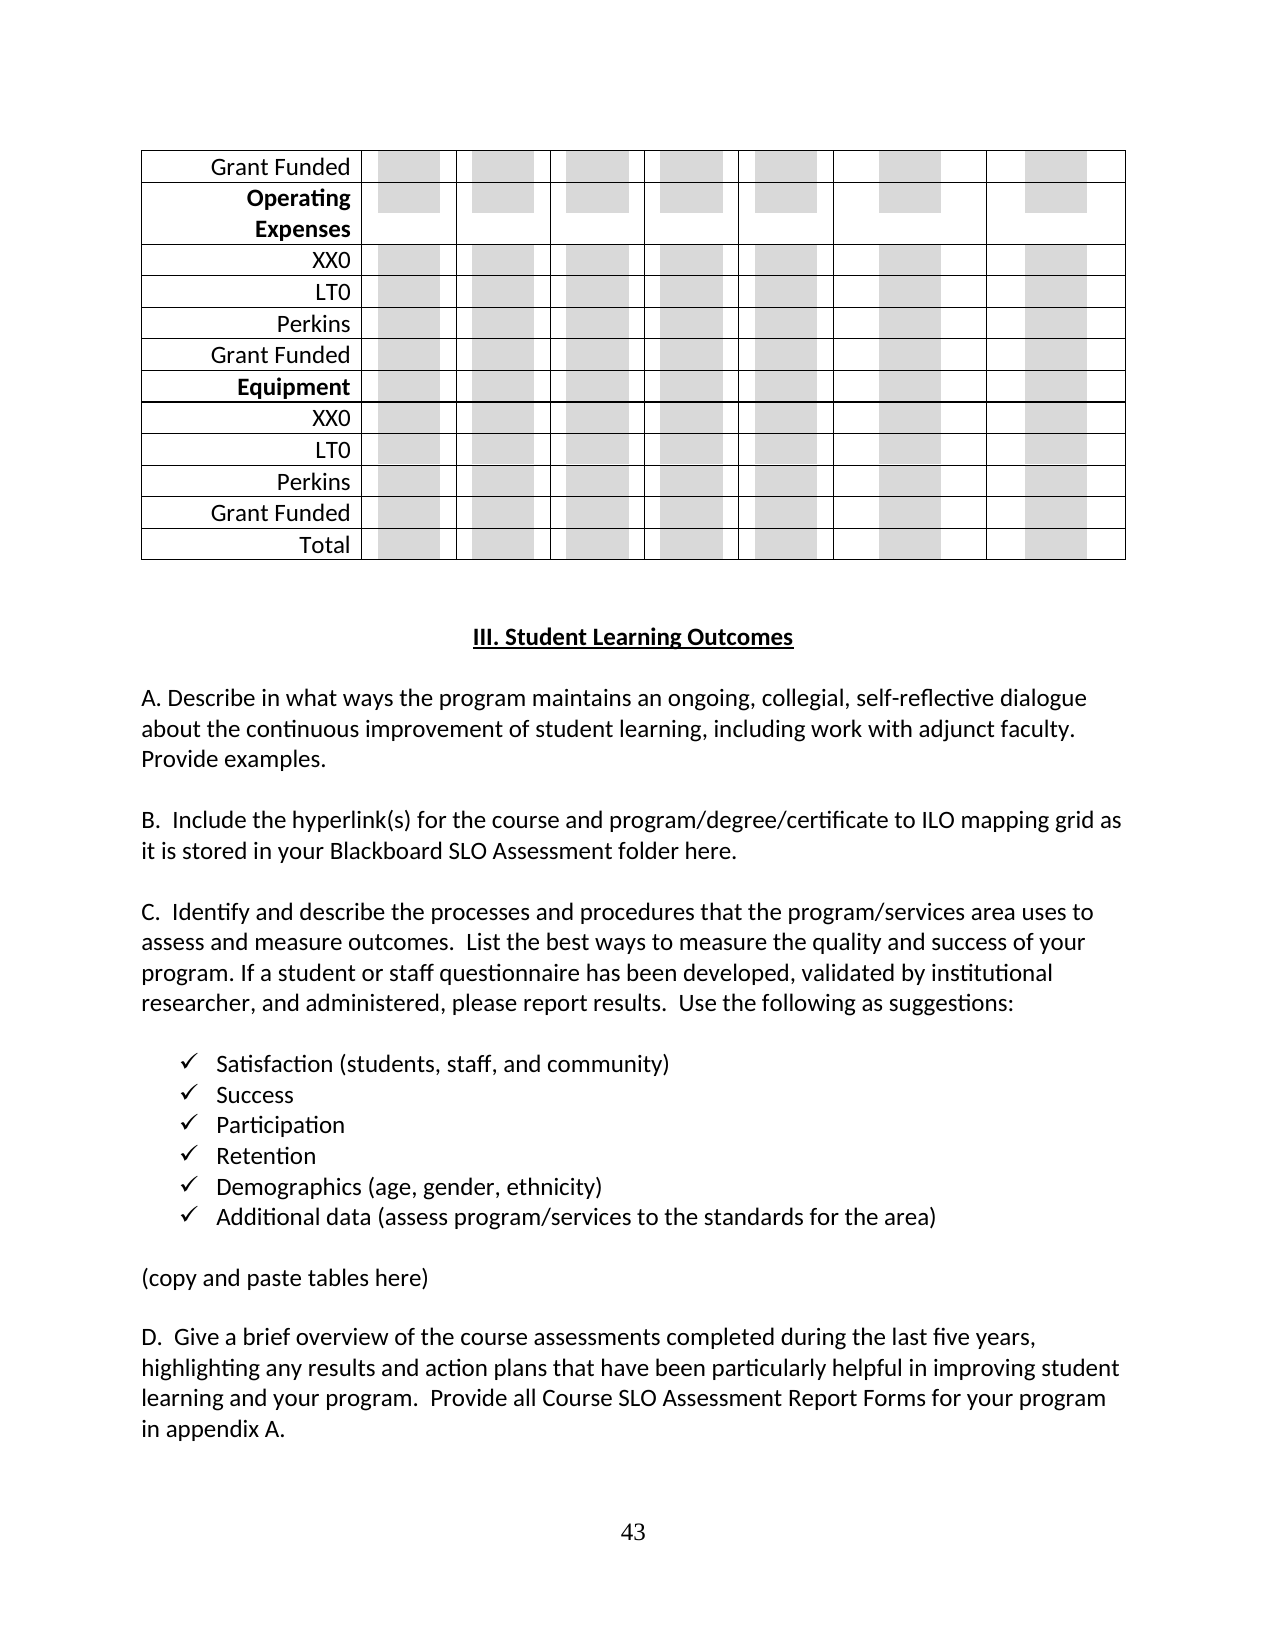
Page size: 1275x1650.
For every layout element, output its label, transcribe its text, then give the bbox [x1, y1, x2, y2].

table_cell [739, 245, 755, 275]
table_cell [362, 371, 378, 401]
table_cell Grant Funded [142, 339, 361, 370]
table_cell LT0 [142, 434, 361, 464]
table_cell [440, 371, 456, 401]
table_cell [723, 529, 738, 559]
table_cell [645, 529, 660, 559]
table_cell [1087, 371, 1125, 401]
table_cell [739, 434, 755, 464]
table_cell [645, 403, 660, 433]
table_cell [362, 466, 378, 496]
text D. Give a brief overview of the course assessments completed during the last five years, highlighting any results and action plans that have been particularly helpful in improving student learning and your program. Provide all Course SLO Assessment Report Forms for your program in appendix A. [141, 1322, 1125, 1444]
table_cell [834, 434, 879, 464]
table_cell [457, 339, 472, 370]
list Additional data (assess program/services to the standards for the area) [178, 1201, 1125, 1232]
table_cell [629, 403, 644, 433]
table_cell [834, 245, 879, 275]
table_cell [817, 497, 833, 528]
text B. Include the hyperlink(s) for the course and program/degree/certificate to ILO mapping grid as it is stored in your Blackboard SLO Assessment folder here. [141, 804, 1125, 866]
table_cell [817, 403, 833, 433]
table_cell [723, 434, 738, 464]
table_cell [534, 529, 550, 559]
table_cell Grant Funded [142, 151, 361, 182]
table_cell [817, 151, 833, 182]
table_cell [834, 151, 879, 182]
table_cell [834, 371, 879, 401]
table_cell [987, 276, 1025, 307]
table_cell [723, 466, 738, 496]
table_cell Total [142, 529, 361, 559]
table_cell [440, 466, 456, 496]
table_cell XX0 [142, 245, 361, 275]
table_cell [739, 276, 755, 307]
table_cell [645, 371, 660, 401]
table_cell Operating Expenses [142, 183, 361, 244]
table_cell LT0 [142, 276, 361, 307]
table_cell [739, 497, 755, 528]
table_cell [987, 151, 1025, 182]
table_cell [941, 466, 986, 496]
table_cell [551, 371, 566, 401]
table_cell [739, 371, 755, 401]
text A. Describe in what ways the program maintains an ongoing, collegial, self-reflective dialogue about the continuous improvement of student learning, including work with adjunct faculty. Provide examples. [141, 682, 1125, 774]
table_cell [457, 434, 472, 464]
table_cell [941, 403, 986, 433]
table_cell [534, 339, 550, 370]
table_cell [645, 466, 660, 496]
table_cell [629, 497, 644, 528]
table_cell [941, 497, 986, 528]
table_cell [987, 403, 1025, 433]
table_cell [645, 276, 660, 307]
table_cell [941, 245, 986, 275]
table_cell [1087, 245, 1125, 275]
list Participation [178, 1110, 1125, 1140]
table_cell [723, 497, 738, 528]
table_cell [534, 308, 550, 338]
table_cell [817, 466, 833, 496]
table_cell XX0 [142, 403, 361, 433]
table_cell [834, 529, 879, 559]
table_cell [817, 529, 833, 559]
table_cell [1087, 308, 1125, 338]
table_cell [723, 245, 738, 275]
table_cell [629, 529, 644, 559]
table_cell [551, 339, 566, 370]
table_cell [645, 308, 660, 338]
text C. Identify and describe the processes and procedures that the program/services area uses to assess and measure outcomes. List the best ways to measure the quality and success of your program. If a student or staff questionnaire has been developed, validated by institutional researcher, and administered, please report results. Use the following as suggestions: [141, 896, 1125, 1018]
table_cell [551, 151, 566, 182]
table_cell [629, 245, 644, 275]
table_cell [645, 183, 738, 244]
table_cell Equipment [142, 371, 361, 401]
text III. Student Learning Outcomes [141, 621, 1125, 652]
table_cell [457, 466, 472, 496]
table_cell [723, 339, 738, 370]
table_cell [440, 529, 456, 559]
table_cell [457, 371, 472, 401]
table_cell [987, 308, 1025, 338]
table_cell [440, 245, 456, 275]
table_cell [817, 308, 833, 338]
table_cell [739, 403, 755, 433]
table_cell [739, 529, 755, 559]
table_cell [941, 371, 986, 401]
table_cell [941, 276, 986, 307]
table_cell [739, 183, 833, 244]
table_cell [645, 245, 660, 275]
table_cell Grant Funded [142, 497, 361, 528]
text (copy and paste tables here) [141, 1262, 1125, 1293]
table_cell [739, 339, 755, 370]
table_cell [834, 308, 879, 338]
table_cell [1087, 497, 1125, 528]
table_cell [723, 308, 738, 338]
table_cell [817, 245, 833, 275]
table_cell [645, 339, 660, 370]
table_cell [987, 339, 1025, 370]
table_cell [534, 403, 550, 433]
table_cell [534, 245, 550, 275]
table_cell [817, 371, 833, 401]
table_cell [362, 151, 378, 182]
table_cell [440, 434, 456, 464]
table_cell [723, 371, 738, 401]
table_cell [1087, 434, 1125, 464]
table_cell [440, 308, 456, 338]
table_cell [362, 183, 456, 244]
table_cell [457, 276, 472, 307]
table_cell [362, 339, 378, 370]
table_cell [817, 276, 833, 307]
table_cell [362, 403, 378, 433]
table_cell [645, 151, 660, 182]
table_cell [629, 434, 644, 464]
table_cell [457, 403, 472, 433]
table_cell [551, 276, 566, 307]
table_cell Perkins [142, 308, 361, 338]
table_cell [551, 434, 566, 464]
table_cell [941, 529, 986, 559]
table_cell [362, 308, 378, 338]
table_cell [739, 151, 755, 182]
table_cell [739, 466, 755, 496]
table_cell [362, 245, 378, 275]
table_cell [987, 466, 1025, 496]
table_cell [817, 434, 833, 464]
list Retention [178, 1140, 1125, 1171]
table_cell [723, 403, 738, 433]
table_cell [362, 529, 378, 559]
table_cell [834, 497, 879, 528]
table_cell [457, 245, 472, 275]
table_cell [457, 183, 550, 244]
table_cell [723, 276, 738, 307]
table_cell [834, 403, 879, 433]
table_cell [817, 339, 833, 370]
table_cell [1087, 339, 1125, 370]
table_cell [987, 371, 1025, 401]
table_cell [941, 434, 986, 464]
table_cell [551, 183, 644, 244]
table_cell [987, 434, 1025, 464]
table_cell [440, 339, 456, 370]
table_cell [645, 434, 660, 464]
table_cell [941, 339, 986, 370]
table_cell [362, 497, 378, 528]
table_cell [834, 339, 879, 370]
table_cell [440, 276, 456, 307]
table_cell [362, 276, 378, 307]
table_cell [440, 497, 456, 528]
table_cell [457, 497, 472, 528]
table_cell [551, 529, 566, 559]
table_cell [534, 151, 550, 182]
table_cell [987, 497, 1025, 528]
table_cell [987, 183, 1125, 244]
table_cell [645, 497, 660, 528]
table_cell [551, 245, 566, 275]
list Success [178, 1079, 1125, 1110]
table_cell [834, 183, 986, 244]
table_cell [551, 497, 566, 528]
table_cell [941, 151, 986, 182]
table_cell [941, 308, 986, 338]
table_cell [534, 497, 550, 528]
table_cell [534, 466, 550, 496]
table_cell [723, 151, 738, 182]
table_cell [834, 466, 879, 496]
table_cell [834, 276, 879, 307]
table_cell [440, 151, 456, 182]
table_cell [440, 403, 456, 433]
table_cell [1087, 403, 1125, 433]
table_cell [1087, 151, 1125, 182]
table_cell [739, 308, 755, 338]
table_cell [1087, 529, 1125, 559]
table_cell [457, 151, 472, 182]
list Demographics (age, gender, ethnicity) [178, 1171, 1125, 1201]
table_cell [534, 434, 550, 464]
table_cell [362, 434, 378, 464]
table_cell [551, 403, 566, 433]
list Satisfaction (students, staff, and community) [178, 1049, 1125, 1079]
table_cell [1087, 276, 1125, 307]
table_cell Perkins [142, 466, 361, 496]
table_cell [1087, 466, 1125, 496]
table_cell [987, 529, 1025, 559]
table_cell [629, 151, 644, 182]
table_cell [629, 308, 644, 338]
table_cell [457, 308, 472, 338]
table_cell [534, 276, 550, 307]
table_cell [551, 466, 566, 496]
table_cell [551, 308, 566, 338]
table_cell [629, 339, 644, 370]
table_cell [534, 371, 550, 401]
table_cell [629, 466, 644, 496]
table_cell [629, 276, 644, 307]
table_cell [987, 245, 1025, 275]
table_cell [457, 529, 472, 559]
table_cell [629, 371, 644, 401]
